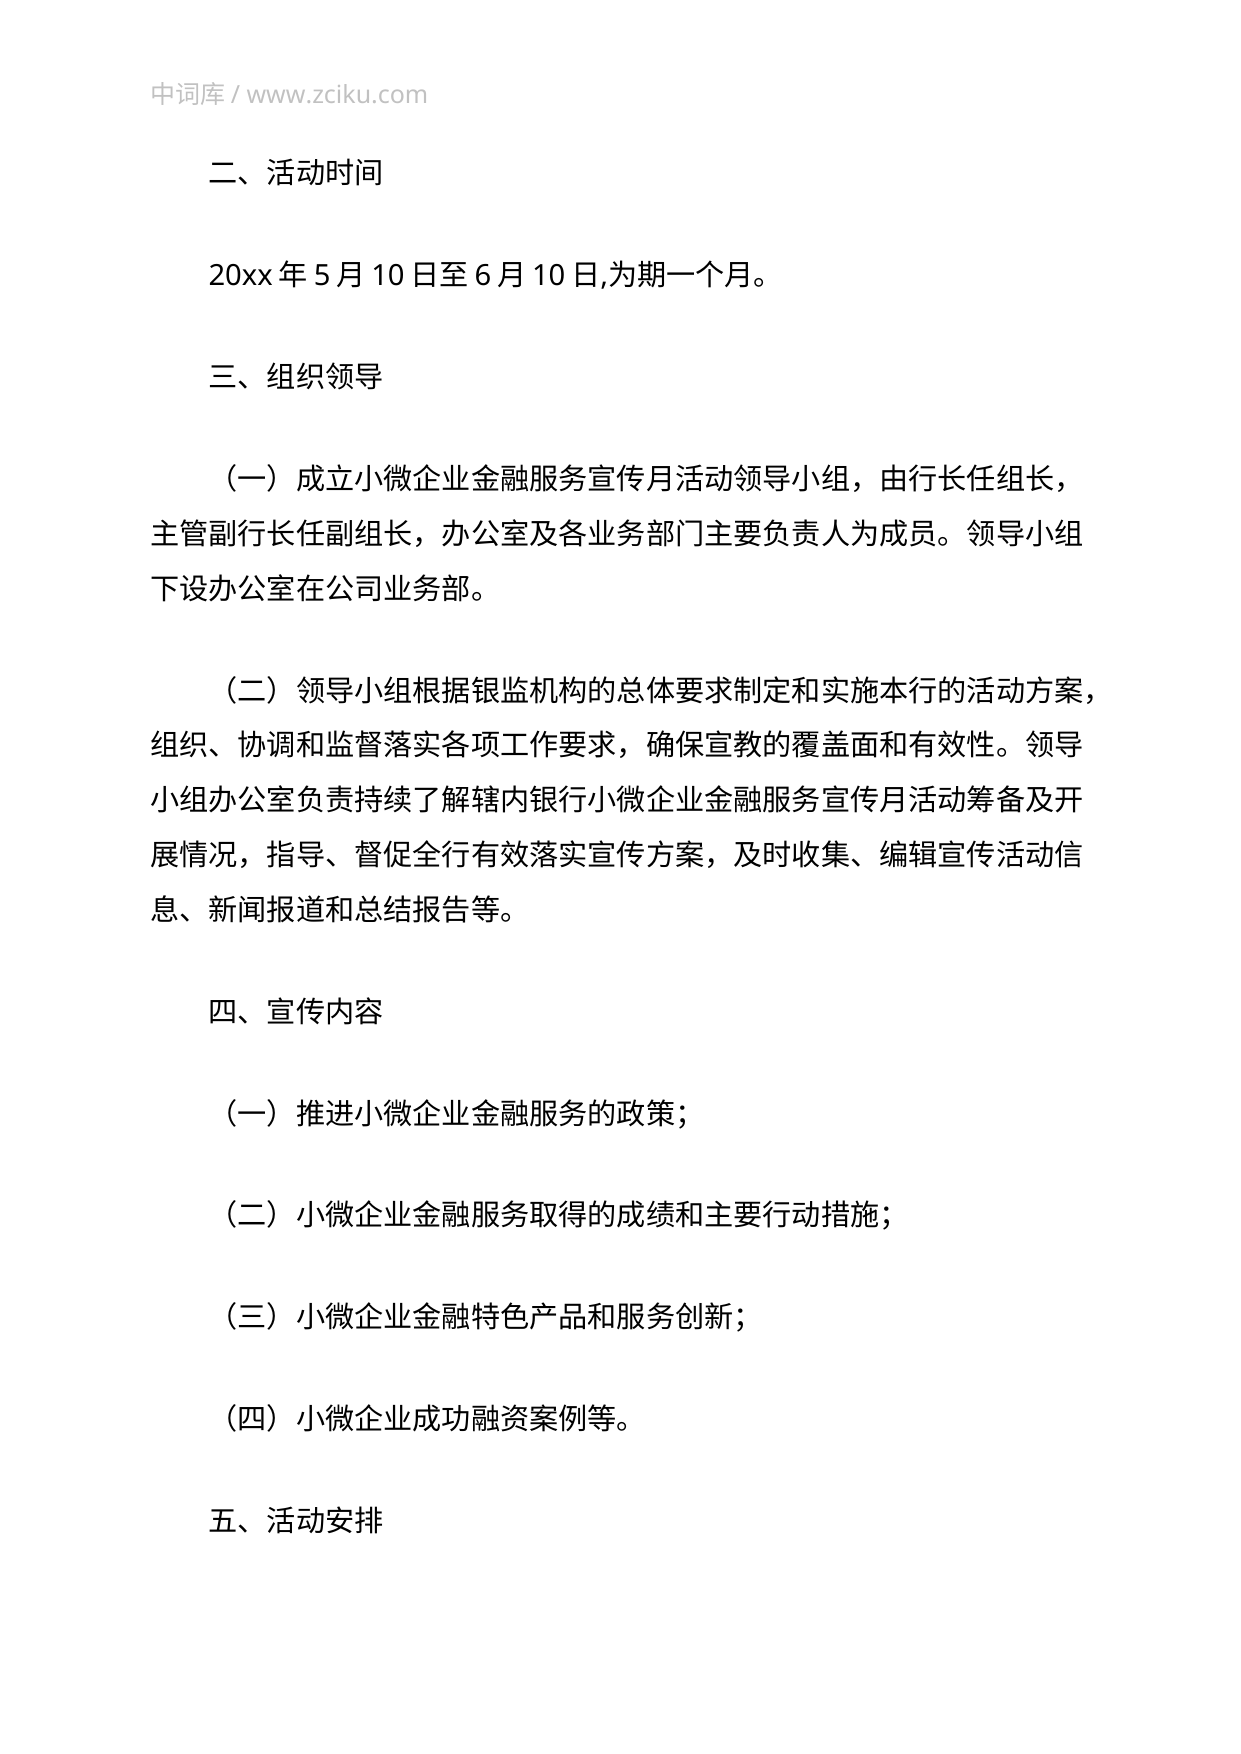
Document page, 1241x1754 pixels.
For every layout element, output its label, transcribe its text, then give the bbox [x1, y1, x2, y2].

text （一）成立小微企业金融服务宣传月活动领导小组，由行长任组长，主管副行长任副组长，办公室及各业务部门主要负责人为成员。领导小组下设办公室在公司业务部。 [150, 456, 1090, 608]
text （三）小微企业金融特色产品和服务创新； [150, 1294, 1090, 1336]
text 20xx年5月10日至6月10日,为期一个月。 [150, 252, 1090, 294]
text （一）推进小微企业金融服务的政策； [150, 1090, 1090, 1132]
text 四、宣传内容 [150, 988, 1090, 1031]
text 五、活动安排 [150, 1497, 1090, 1539]
text （四）小微企业成功融资案例等。 [150, 1396, 1090, 1438]
text （二）小微企业金融服务取得的成绩和主要行动措施； [150, 1192, 1090, 1234]
text 二、活动时间 [150, 150, 1090, 192]
text （二）领导小组根据银监机构的总体要求制定和实施本行的活动方案，组织、协调和监督落实各项工作要求，确保宣教的覆盖面和有效性。领导小组办公室负责持续了解辖内银行小微企业金融服务宣传月活动筹备及开展情况，指导、督促全行有效落实宣传方案，及时收集、编辑宣传活动信息、新闻报道和总结报告等。 [150, 667, 1090, 929]
text 三、组织领导 [150, 354, 1090, 396]
